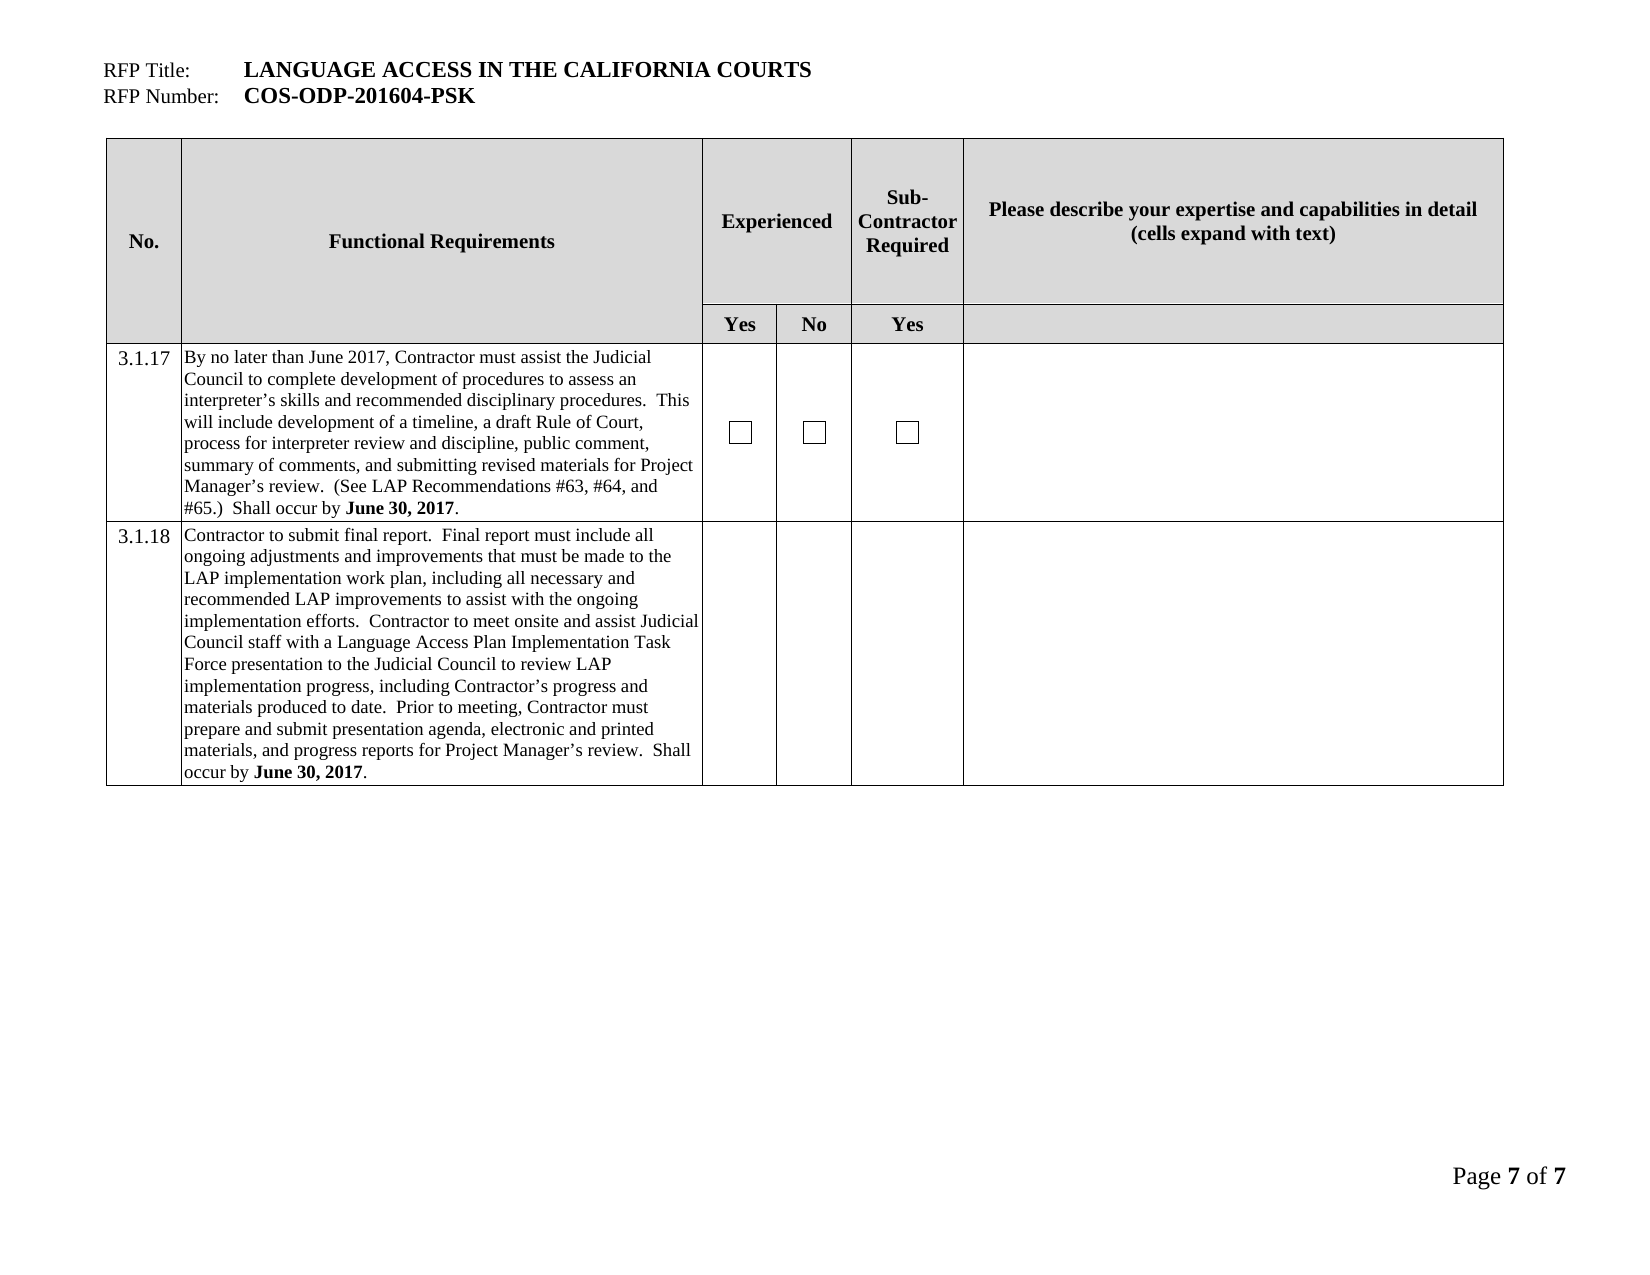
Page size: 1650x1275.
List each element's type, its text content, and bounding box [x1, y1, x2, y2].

table_header Please describe your expertise and capabilities in detail (cells expand with text) [964, 139, 1503, 303]
table_cell [777, 344, 851, 521]
table_cell [703, 522, 776, 784]
table_cell 3.1.17 [107, 344, 181, 521]
table_cell [852, 344, 963, 521]
table_cell [964, 522, 1503, 784]
table_cell Contractor to submit final report. Final report must include all ongoing adjustments and improvements that must be made to the LAP implementation work plan, including all necessary and recommended LAP improvements to assist with the ongoing implementation efforts. Contractor to meet onsite and assist Judicial Council staff with a Language Access Plan Implementation Task Force presentation to the Judicial Council to review LAP implementation progress, including Contractor’s progress and materials produced to date. Prior to meeting, Contractor must prepare and submit presentation agenda, electronic and printed materials, and progress reports for Project Manager’s review. Shall occur by June 30, 2017. [182, 522, 702, 784]
table_cell [964, 305, 1503, 343]
table_cell 3.1.18 [107, 522, 181, 784]
table_cell [964, 344, 1503, 521]
table_header No. [107, 139, 181, 343]
table_cell By no later than June 2017, Contractor must assist the Judicial Council to complete development of procedures to assess an interpreter’s skills and recommended disciplinary procedures. This will include development of a timeline, a draft Rule of Court, process for interpreter review and discipline, public comment, summary of comments, and submitting revised materials for Project Manager’s review. (See LAP Recommendations #63, #64, and #65.) Shall occur by June 30, 2017. [182, 344, 702, 521]
table_cell [852, 522, 963, 784]
table_cell No [777, 305, 851, 343]
table_header Experienced [703, 139, 851, 303]
table_cell [777, 522, 851, 784]
table_header Functional Requirements [182, 139, 702, 343]
table_cell [703, 344, 776, 521]
table_header Sub-Contractor Required [852, 139, 963, 303]
table_cell Yes [852, 305, 963, 343]
table_cell Yes [703, 305, 776, 343]
